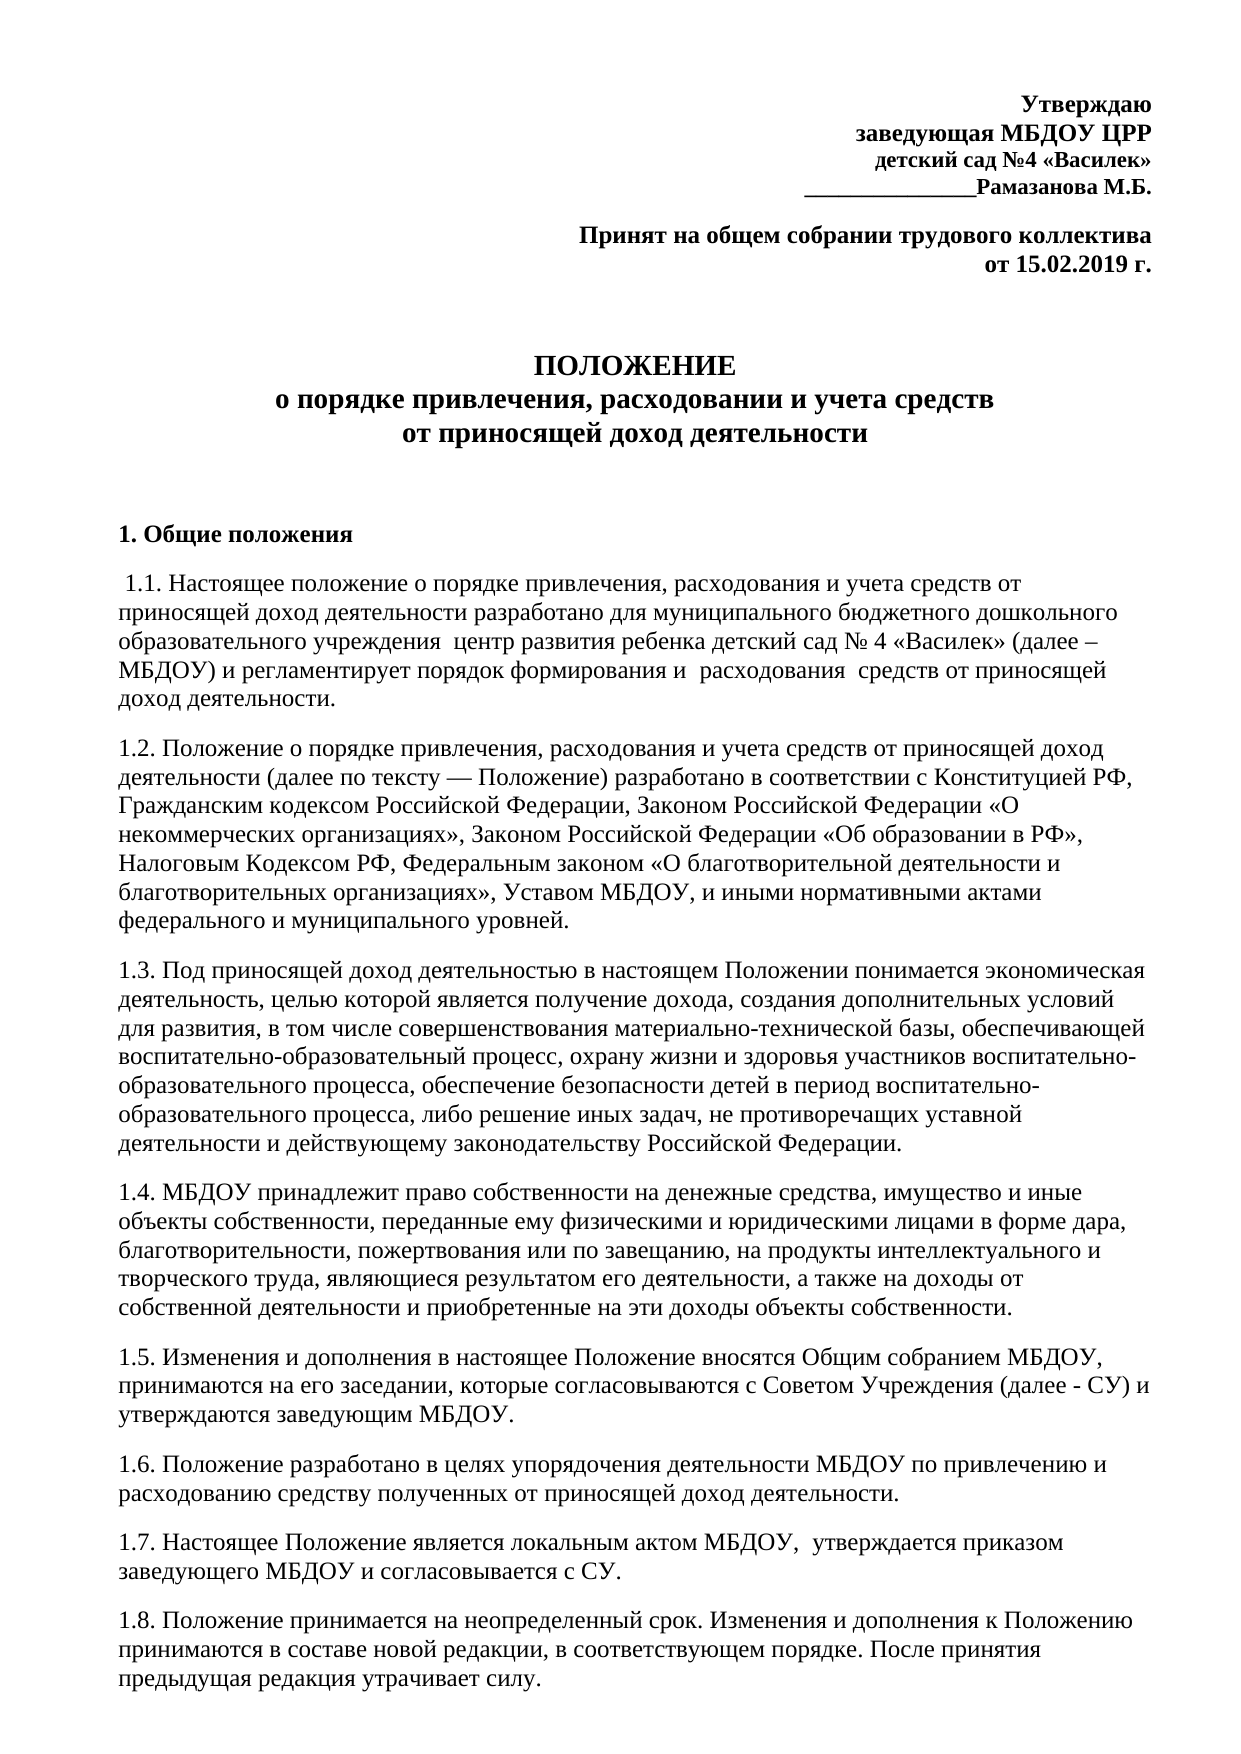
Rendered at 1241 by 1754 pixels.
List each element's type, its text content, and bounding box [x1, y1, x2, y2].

text ПОЛОЖЕНИЕ о порядке привлечения, расходовании и учета средств от приносящей доход деятельности [118, 348, 1152, 448]
text 1.6. Положение разработано в целях упорядочения деятельности МБДОУ по привлечению и расходованию средству полученных от приносящей доход деятельности. [118, 1449, 1152, 1506]
text 1.8. Положение принимается на неопределенный срок. Изменения и дополнения к Положению принимаются в составе новой редакции, в соответствующем порядке. После принятия предыдущая редакция утрачивает силу. [118, 1606, 1152, 1692]
text 1.7. Настоящее Положение является локальным актом МБДОУ, утверждается приказом заведующего МБДОУ и согласовывается с СУ. [118, 1527, 1152, 1585]
text 1. Общие положения [118, 519, 1152, 548]
text 1.3. Под приносящей доход деятельностью в настоящем Положении понимается экономическая деятельность, целью которой является получение дохода, создания дополнительных условий для развития, в том числе совершенствования материально-технической базы, обеспечивающей воспитательно-образовательный процесс, охрану жизни и здоровья участников воспитательно-образовательного процесса, обеспечение безопасности детей в период воспитательно-образовательного процесса, либо решение иных задач, не противоречащих уставной деятельности и действующему законодательству Российской Федерации. [118, 955, 1152, 1156]
text Утверждаю заведующая МБДОУ ЦРР детский сад №4 «Василек» _______________Рамазанова М.Б. [118, 89, 1152, 199]
text 1.1. Настоящее положение о порядке привлечения, расходования и учета средств от приносящей доход деятельности разработано для муниципального бюджетного дошкольного образовательного учреждения центр развития ребенка детский сад № 4 «Василек» (далее – МБДОУ) и регламентирует порядок формирования и расходования средств от приносящей доход деятельности. [118, 568, 1152, 712]
text Принят на общем собрании трудового коллектива от 15.02.2019 г. [118, 220, 1152, 277]
text 1.4. МБДОУ принадлежит право собственности на денежные средства, имущество и иные объекты собственности, переданные ему физическими и юридическими лицами в форме дара, благотворительности, пожертвования или по завещанию, на продукты интеллектуального и творческого труда, являющиеся результатом его деятельности, а также на доходы от собственной деятельности и приобретенные на эти доходы объекты собственности. [118, 1177, 1152, 1321]
text 1.5. Изменения и дополнения в настоящее Положение вносятся Общим собранием МБДОУ, принимаются на его заседании, которые согласовываются с Советом Учреждения (далее - СУ) и утверждаются заведующим МБДОУ. [118, 1342, 1152, 1428]
text 1.2. Положение о порядке привлечения, расходования и учета средств от приносящей доход деятельности (далее по тексту — Положение) разработано в соответствии с Конституцией РФ, Гражданским кодексом Российской Федерации, Законом Российской Федерации «О некоммерческих организациях», Законом Российской Федерации «Об образовании в РФ», Налоговым Кодексом РФ, Федеральным законом «О благотворительной деятельности и благотворительных организациях», Уставом МБДОУ, и иными нормативными актами федерального и муниципального уровней. [118, 733, 1152, 934]
